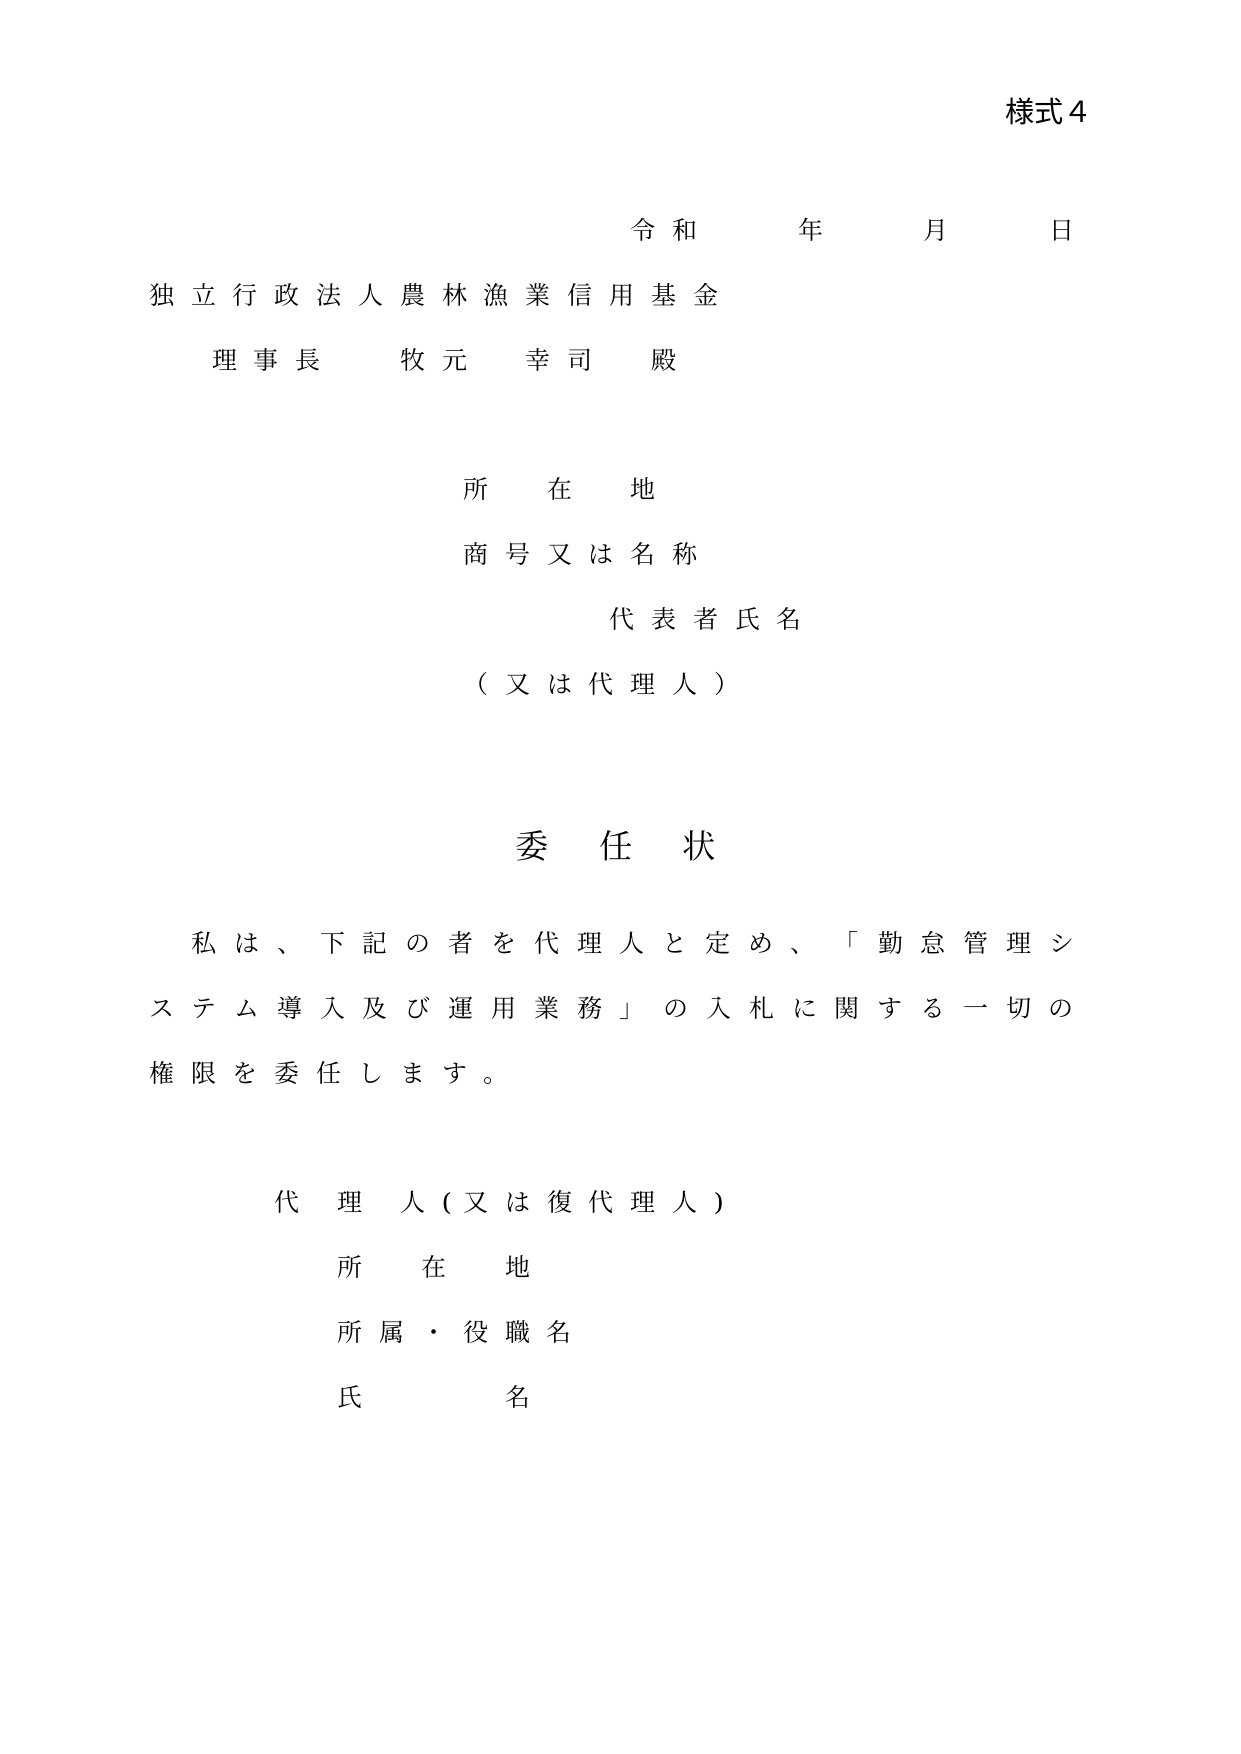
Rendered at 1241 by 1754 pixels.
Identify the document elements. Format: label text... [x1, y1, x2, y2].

text 私は、下記の者を代理人と定め、「勤怠管理システム導入及び運用業務」の入札に関する一切の権限を委任します。 [149, 909, 1091, 1104]
text 令和 年 月 日 [149, 197, 1091, 261]
text （又は代理人） [149, 650, 1091, 715]
text 所属・役職名 [149, 1298, 1091, 1363]
text 独立行政法人農林漁業信用基金 [149, 261, 1091, 326]
text 所 在 地 [149, 456, 1091, 521]
text 委 任 状 [149, 812, 1091, 877]
text 理事長 牧元 幸司 殿 [149, 326, 1091, 391]
text 代 理 人(又は復代理人) [149, 1168, 1091, 1233]
text 氏 名 [149, 1363, 1091, 1428]
text 代表者氏名 [149, 585, 1091, 650]
text 商号又は名称 [149, 521, 1091, 585]
text 所 在 地 [149, 1233, 1091, 1298]
